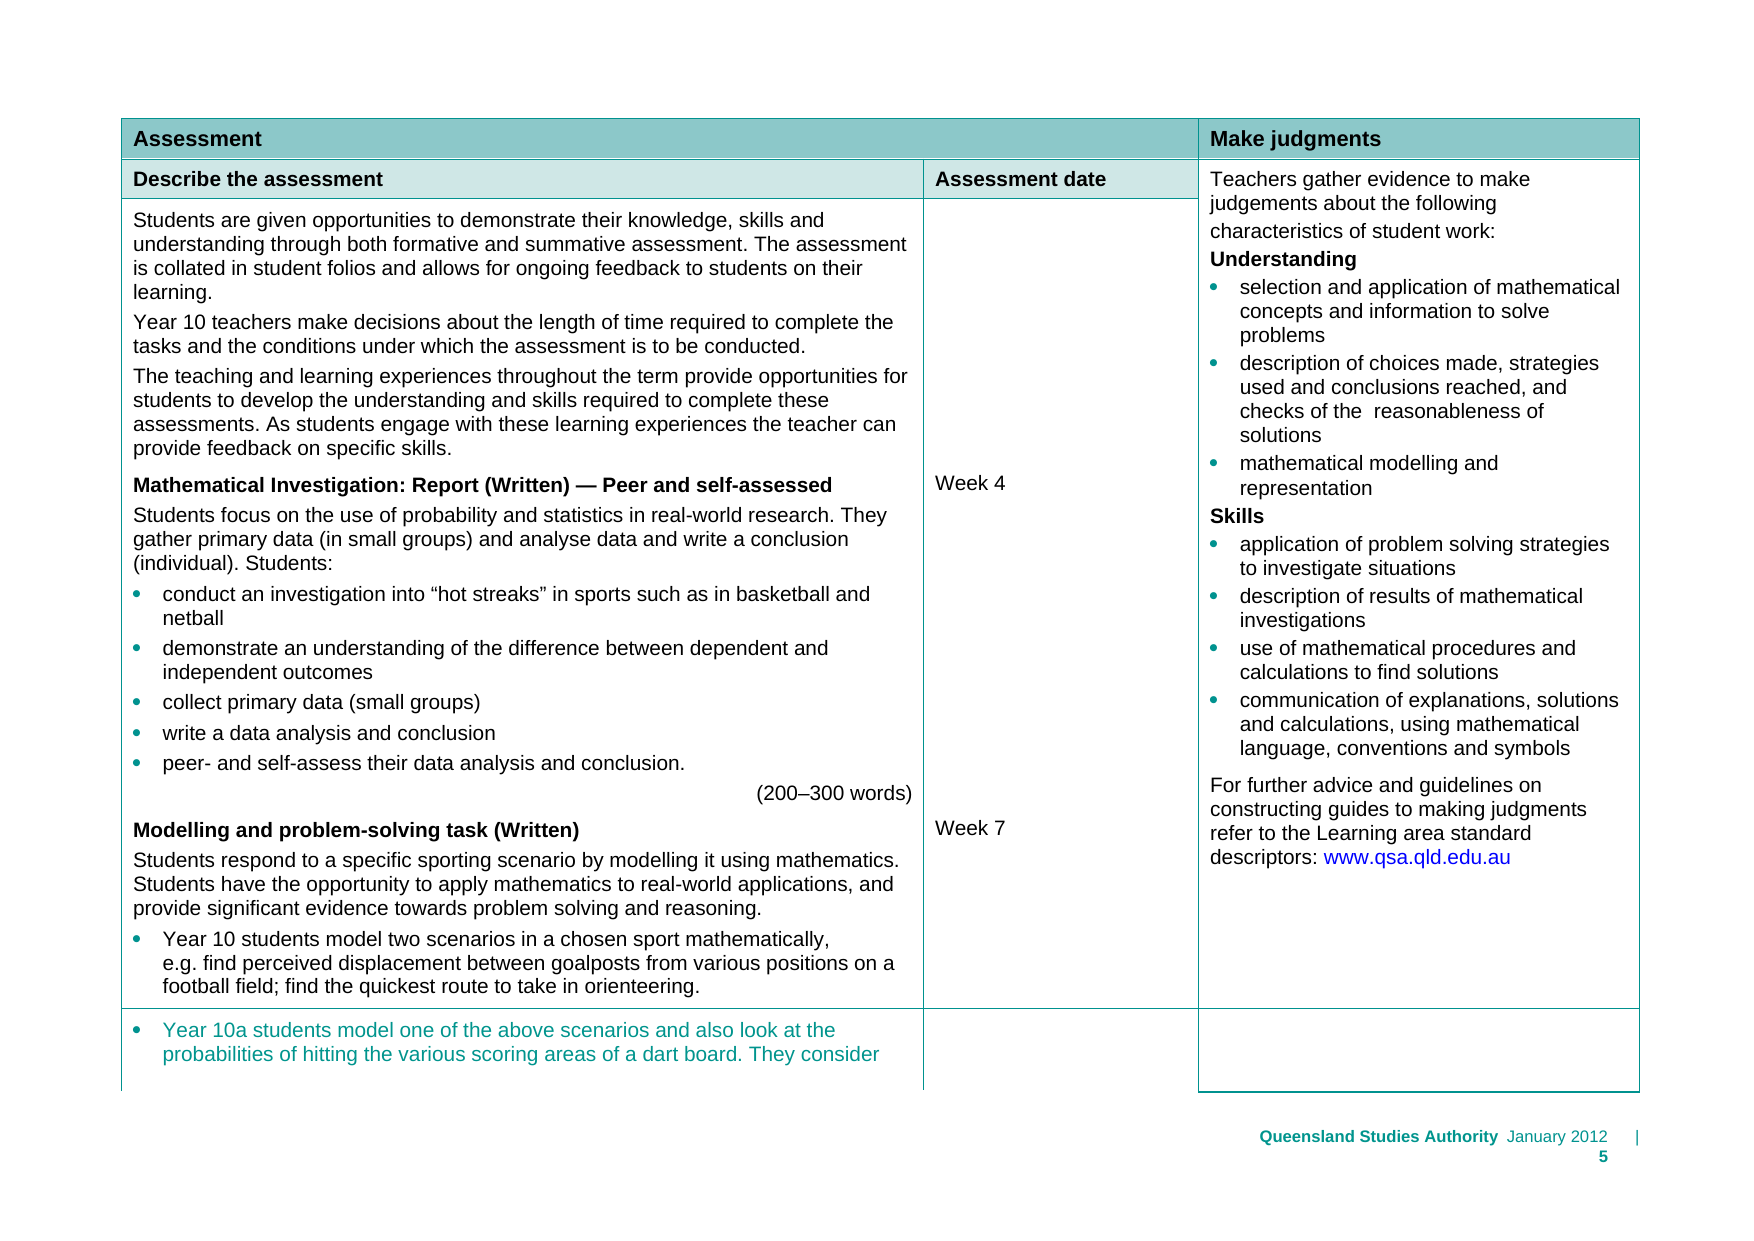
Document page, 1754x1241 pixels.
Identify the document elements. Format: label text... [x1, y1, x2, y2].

table_header Assessment [122, 119, 1198, 158]
table_cell [1199, 1009, 1639, 1091]
table_cell [924, 199, 1198, 463]
table_cell Students are given opportunities to demonstrate their knowledge, skills and understanding through both formative and summative assessment. The assessment is collated in student folios and allows for ongoing feedback to students on their learning. Year 10 teachers make decisions about the length of time required to complete the tasks and the conditions under which the assessment is to be conducted. The teaching and learning experiences throughout the term provide opportunities for students to develop the understanding and skills required to complete these assessments. As students engage with these learning experiences the teacher can provide feedback on specific skills. [122, 199, 923, 463]
table_cell Describe the assessment [122, 160, 923, 198]
table_cell Mathematical Investigation: Report (Written) — Peer and self-assessed Students focus on the use of probability and statistics in real-world research. They gather primary data (in small groups) and analyse data and write a conclusion (individual). Students: conduct an investigation into “hot streaks” in sports such as in basketball and netball demonstrate an understanding of the difference between dependent and independent outcomes collect primary data (small groups) write a data analysis and conclusion peer- and self-assess their data analysis and conclusion. (200–300 words) [122, 463, 923, 808]
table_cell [122, 1009, 924, 1091]
table_cell Week 7 [924, 808, 1198, 1007]
table_cell [924, 1009, 1198, 1091]
table_header Make judgments [1199, 119, 1639, 158]
table_cell Teachers gather evidence to make judgements about the following characteristics of student work: Understanding selection and application of mathematical concepts and information to solve problems description of choices made, strategies used and conclusions reached, and checks of the reasonableness of solutions mathematical modelling and representation Skills application of problem solving strategies to investigate situations description of results of mathematical investigations use of mathematical procedures and calculations to find solutions communication of explanations, solutions and calculations, using mathematical language, conventions and symbols For further advice and guidelines on constructing guides to making judgments refer to the Learning area standard descriptors: www.qsa.qld.edu.au [1199, 160, 1639, 1007]
table_cell Modelling and problem-solving task (Written) Students respond to a specific sporting scenario by modelling it using mathematics. Students have the opportunity to apply mathematics to real-world applications, and provide significant evidence towards problem solving and reasoning. Year 10 students model two scenarios in a chosen sport mathematically, e.g. find perceived displacement between goalposts from various positions on a football field; find the quickest route to take in orienteering. [122, 808, 923, 1007]
table_cell Week 4 [924, 463, 1198, 808]
table_cell Assessment date [924, 160, 1198, 198]
